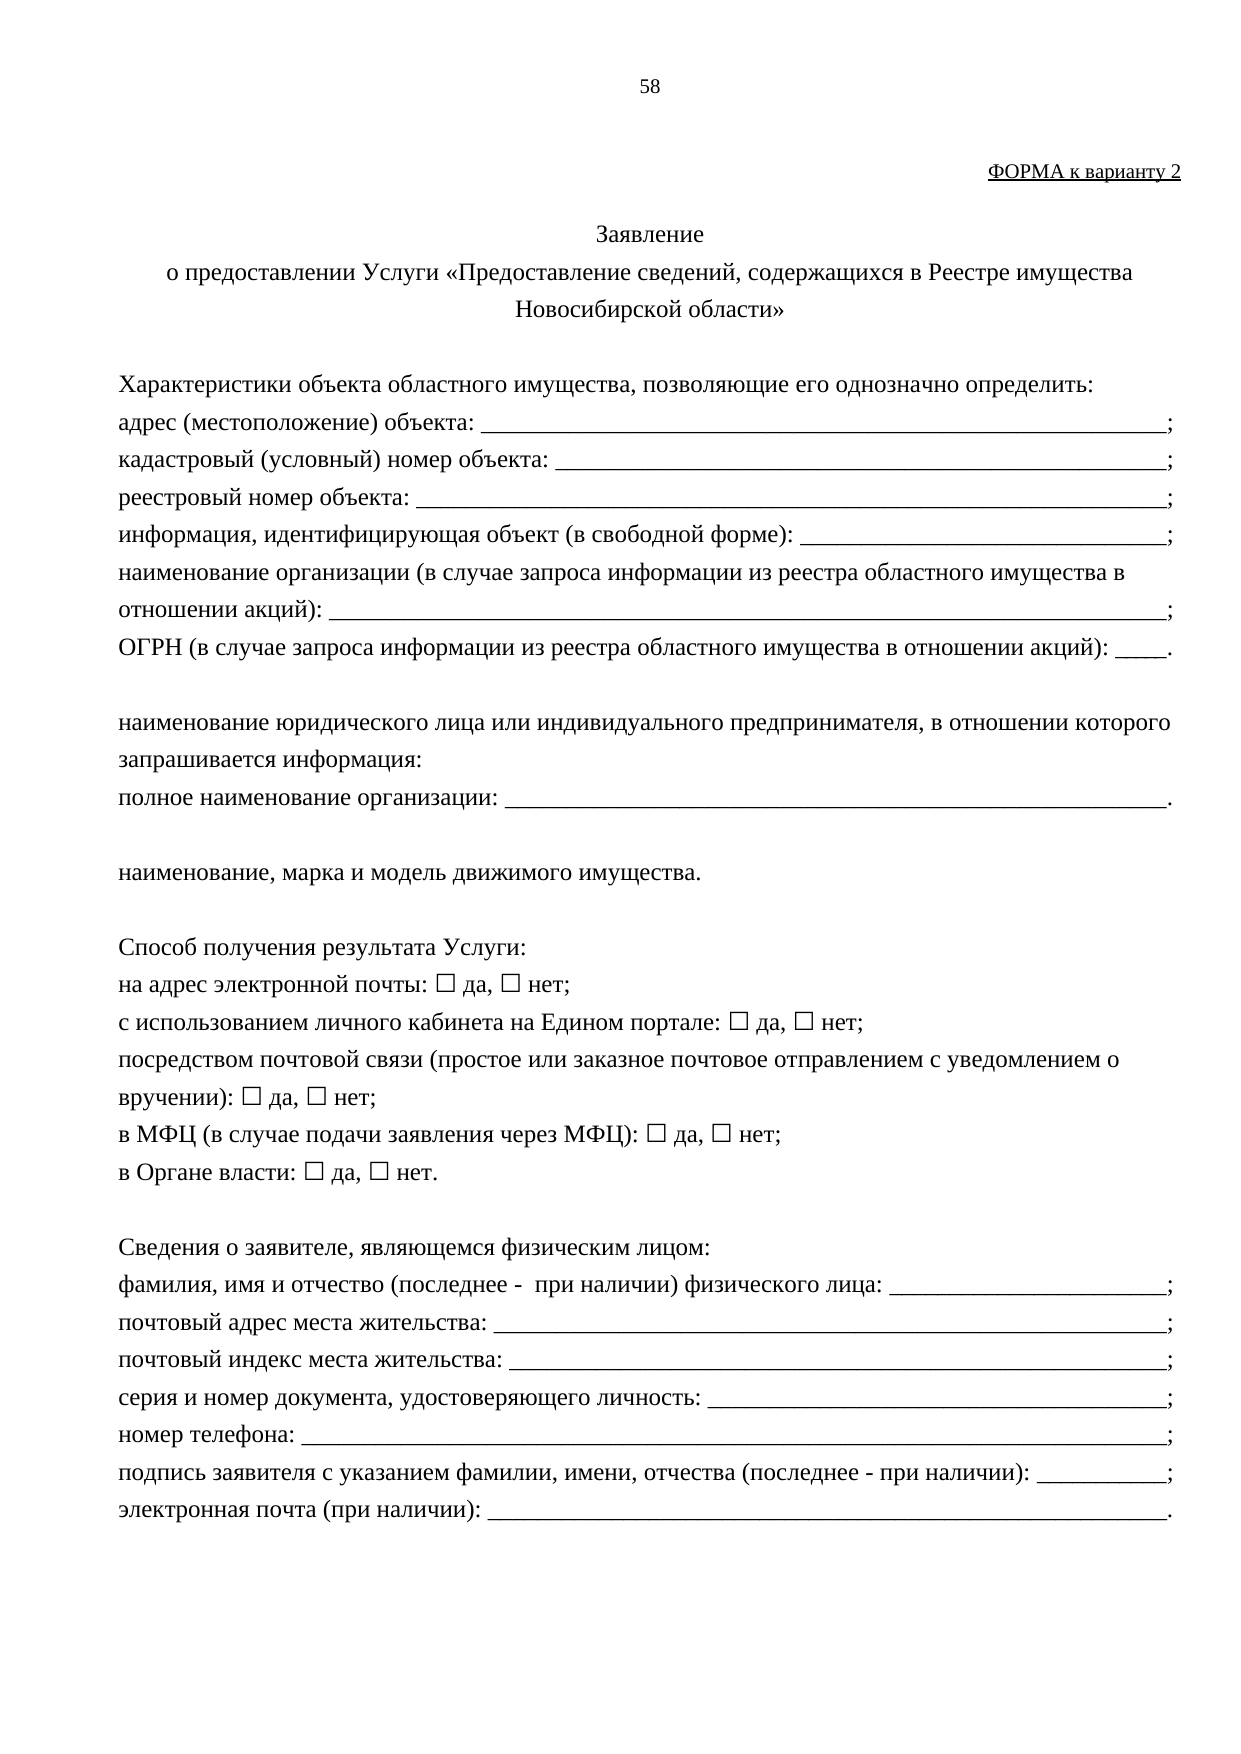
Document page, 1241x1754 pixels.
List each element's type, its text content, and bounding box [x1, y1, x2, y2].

text наименование, марка и модель движимого имущества. [118, 850, 1181, 888]
text кадастровый (условный) номер объекта: ; [118, 438, 1181, 475]
text в МФЦ (в случае подачи заявления через МФЦ): да, нет; [118, 1113, 1181, 1150]
text наименование организации (в случае запроса информации из реестра областного имущества в отношении акций): ; [118, 550, 1181, 625]
text ОГРН (в случае запроса информации из реестра областного имущества в отношении акций): . [118, 625, 1181, 663]
text почтовый индекс места жительства: ; [118, 1338, 1181, 1375]
text номер телефона: ; [118, 1413, 1181, 1450]
text полное наименование организации: . [118, 775, 1181, 813]
text серия и номер документа, удостоверяющего личность: ; [118, 1375, 1181, 1413]
text о предоставлении Услуги «Предоставление сведений, содержащихся в Реестре имущества Новосибирской области» [118, 250, 1181, 325]
text электронная почта (при наличии): . [118, 1488, 1181, 1525]
text посредством почтовой связи (простое или заказное почтовое отправлением с уведомлением о вручении): да, нет; [118, 1038, 1181, 1113]
text информация, идентифицирующая объект (в свободной форме): ; [118, 513, 1181, 550]
text ФОРМА к варианту 2 [193, 158, 1181, 183]
text Способ получения результата Услуги: [118, 925, 1181, 963]
text почтовый адрес места жительства: ; [118, 1300, 1181, 1338]
text Сведения о заявителе, являющемся физическим лицом: [118, 1225, 1181, 1263]
text с использованием личного кабинета на Едином портале: да, нет; [118, 1000, 1181, 1038]
text наименование юридического лица или индивидуального предпринимателя, в отношении которого запрашивается информация: [118, 700, 1181, 775]
text реестровый номер объекта: ; [118, 475, 1181, 513]
text Заявление [118, 213, 1181, 250]
text адрес (местоположение) объекта: ; [118, 400, 1181, 438]
text на адрес электронной почты: да, нет; [118, 963, 1181, 1000]
text в Органе власти: да, нет. [118, 1150, 1181, 1188]
text фамилия, имя и отчество (последнее - при наличии) физического лица: ; [118, 1263, 1181, 1300]
text подпись заявителя с указанием фамилии, имени, отчества (последнее - при наличии): ; [118, 1450, 1181, 1488]
text Характеристики объекта областного имущества, позволяющие его однозначно определить: [118, 363, 1181, 400]
